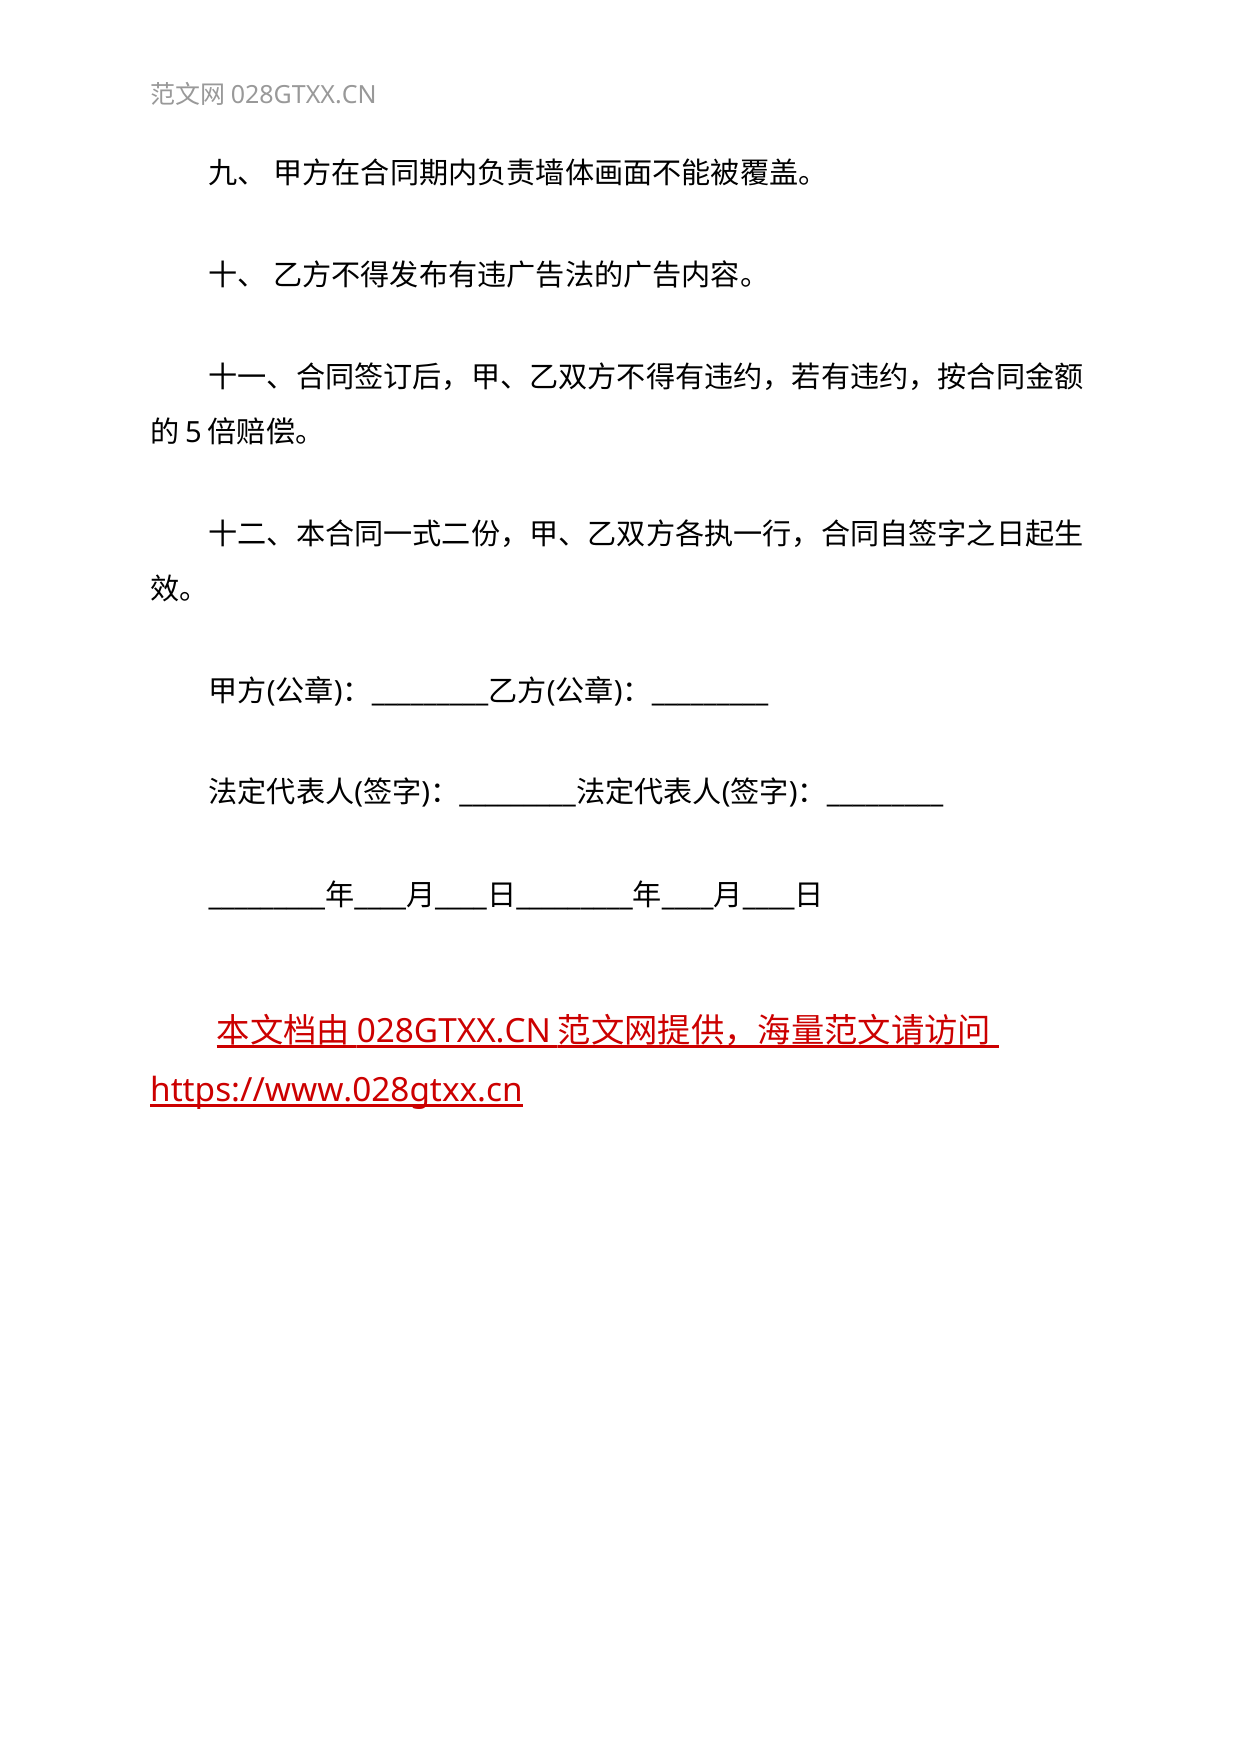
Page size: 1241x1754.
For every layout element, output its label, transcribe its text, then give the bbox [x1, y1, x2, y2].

text 甲方(公章)：_________乙方(公章)：_________ [150, 667, 1090, 709]
text _________年____月____日_________年____月____日 [150, 871, 1090, 913]
text 法定代表人(签字)：_________法定代表人(签字)：_________ [150, 769, 1090, 811]
text 十、 乙方不得发布有违广告法的广告内容。 [150, 252, 1090, 294]
text 十二、本合同一式二份，甲、乙双方各执一行，合同自签字之日起生效。 [150, 510, 1090, 608]
text 十一、合同签订后，甲、乙双方不得有违约，若有违约，按合同金额的5倍赔偿。 [150, 353, 1090, 451]
text 九、 甲方在合同期内负责墙体画面不能被覆盖。 [150, 150, 1090, 192]
text 本文档由028GTXX.CN范文网提供，海量范文请访问 https://www.028gtxx.cn [150, 1004, 1090, 1112]
